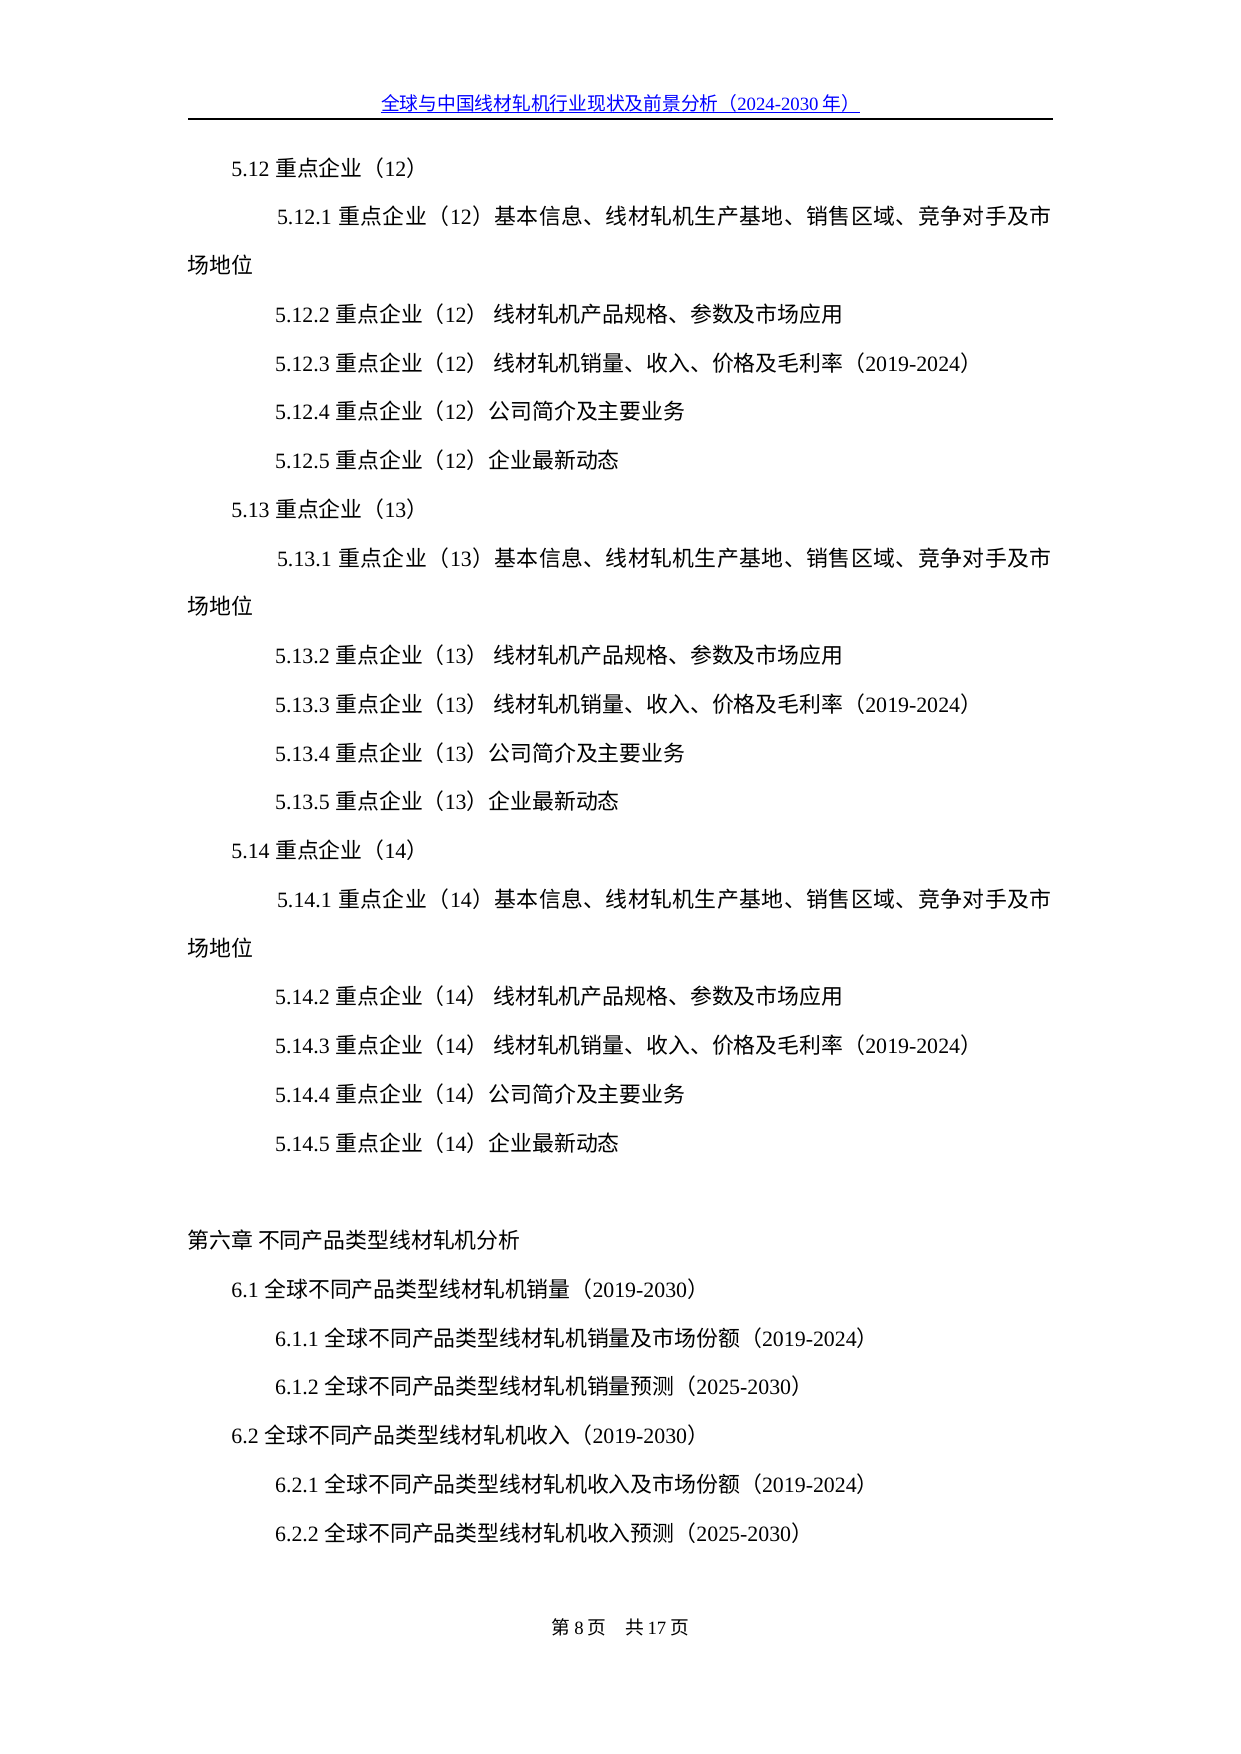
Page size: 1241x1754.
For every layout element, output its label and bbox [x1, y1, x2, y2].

text [187, 150, 1053, 1548]
